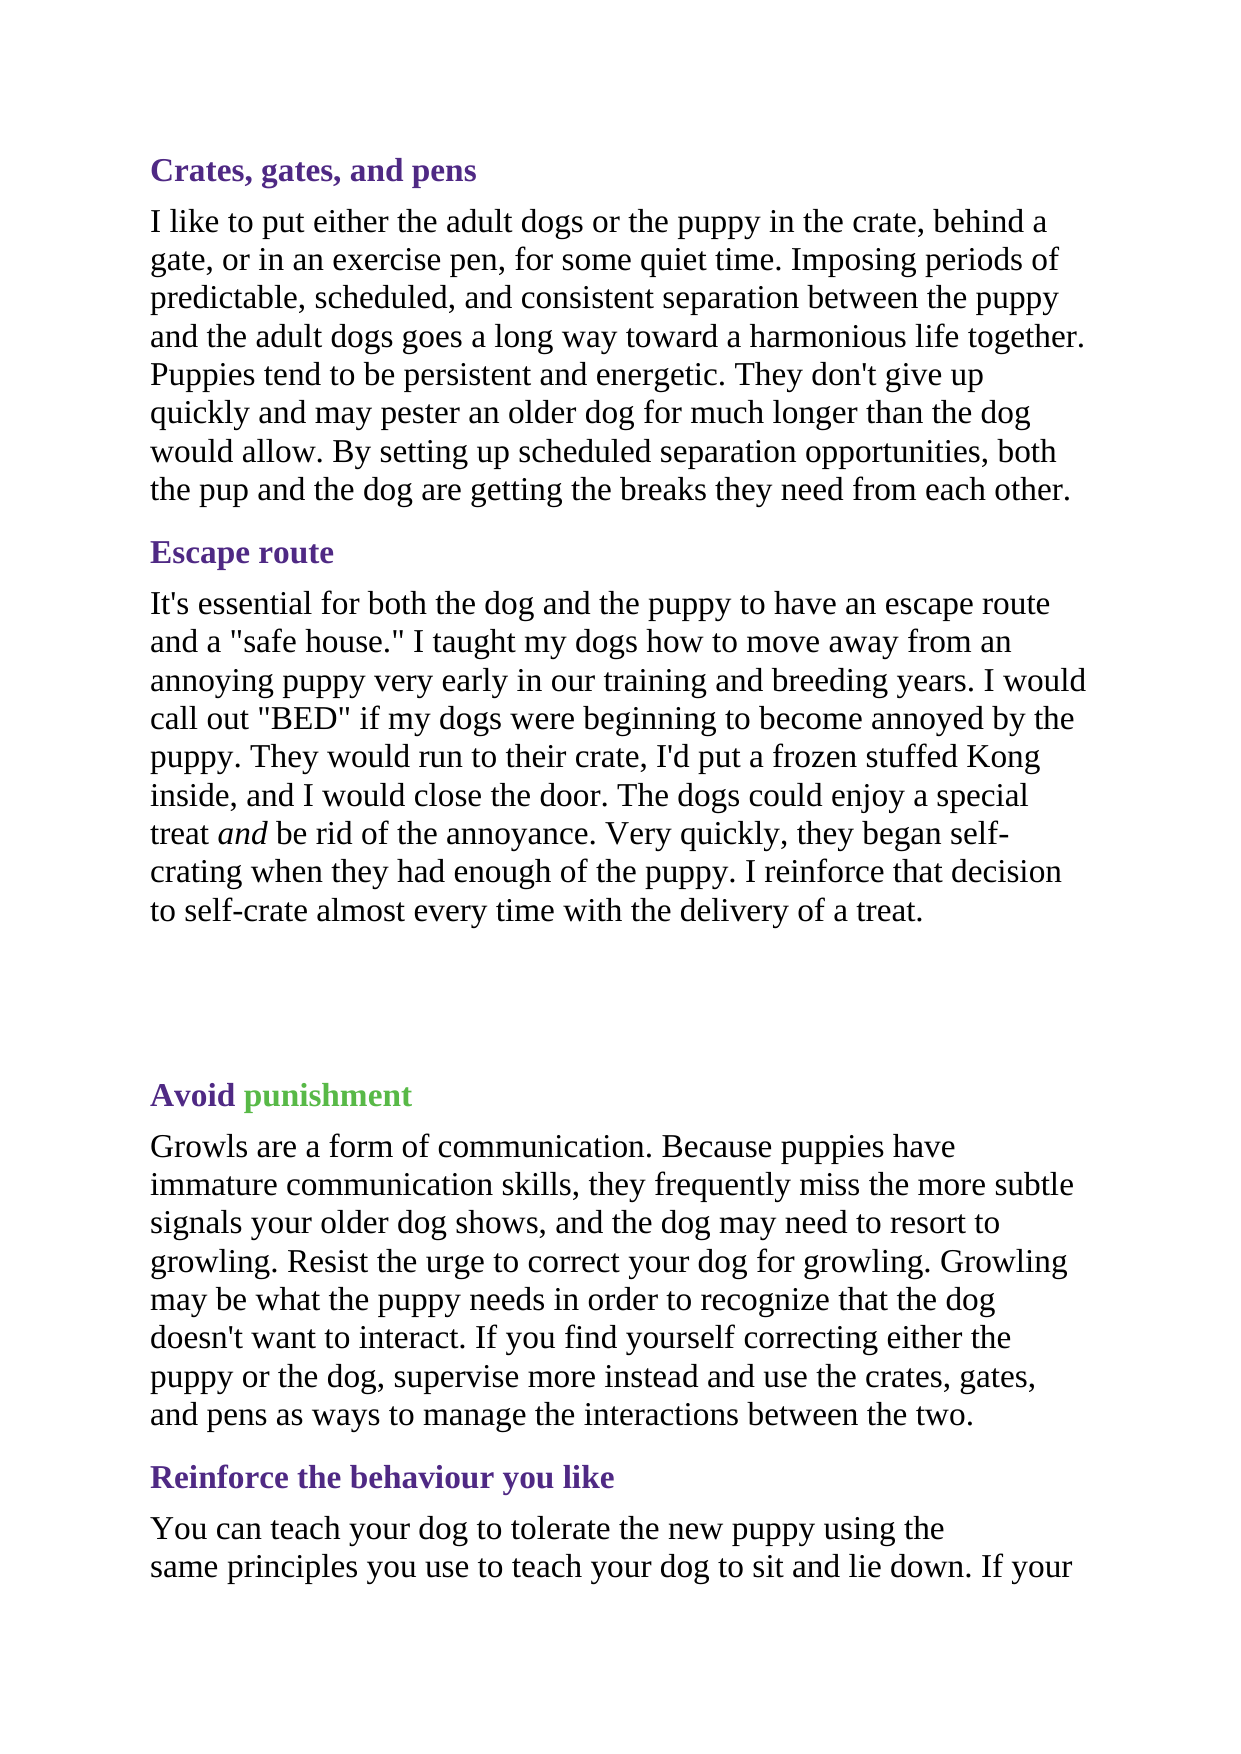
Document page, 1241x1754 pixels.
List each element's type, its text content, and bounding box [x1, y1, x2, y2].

text Escape route [150, 532, 1090, 571]
text Avoid punishment [150, 1075, 1090, 1113]
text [150, 1508, 1090, 1585]
text Reinforce the behaviour you like [150, 1457, 1090, 1496]
text It's essential for both the dog and the puppy to have an escape route and a "safe house." I taught my dogs how to move away from an annoying puppy very early in our training and breeding years. I would call out "BED" if my dogs were beginning to become annoyed by the puppy. They would run to their crate, I'd put a frozen stuffed Kong inside, and I would close the door. The dogs could enjoy a special treat and be rid of the annoyance. Very quickly, they began self-crating when they had enough of the puppy. I reinforce that decision to self-crate almost every time with the delivery of a treat. [150, 583, 1090, 928]
text I like to put either the adult dogs or the puppy in the crate, behind a gate, or in an exercise pen, for some quiet time. Imposing periods of predictable, scheduled, and consistent separation between the puppy and the adult dogs goes a long way toward a harmonious life together. Puppies tend to be persistent and energetic. They don't give up quickly and may pester an older dog for much longer than the dog would allow. By setting up scheduled separation opportunities, both the pup and the dog are getting the breaks they need from each other. [150, 201, 1090, 507]
text Growls are a form of communication. Because puppies have immature communication skills, they frequently miss the more subtle signals your older dog shows, and the dog may need to resort to growling. Resist the urge to correct your dog for growling. Growling may be what the puppy needs in order to recognize that the dog doesn't want to interact. If you find yourself correcting either the puppy or the dog, supervise more instead and use the crates, gates, and pens as ways to manage the interactions between the two. [150, 1126, 1090, 1432]
text Crates, gates, and pens [150, 150, 1090, 188]
